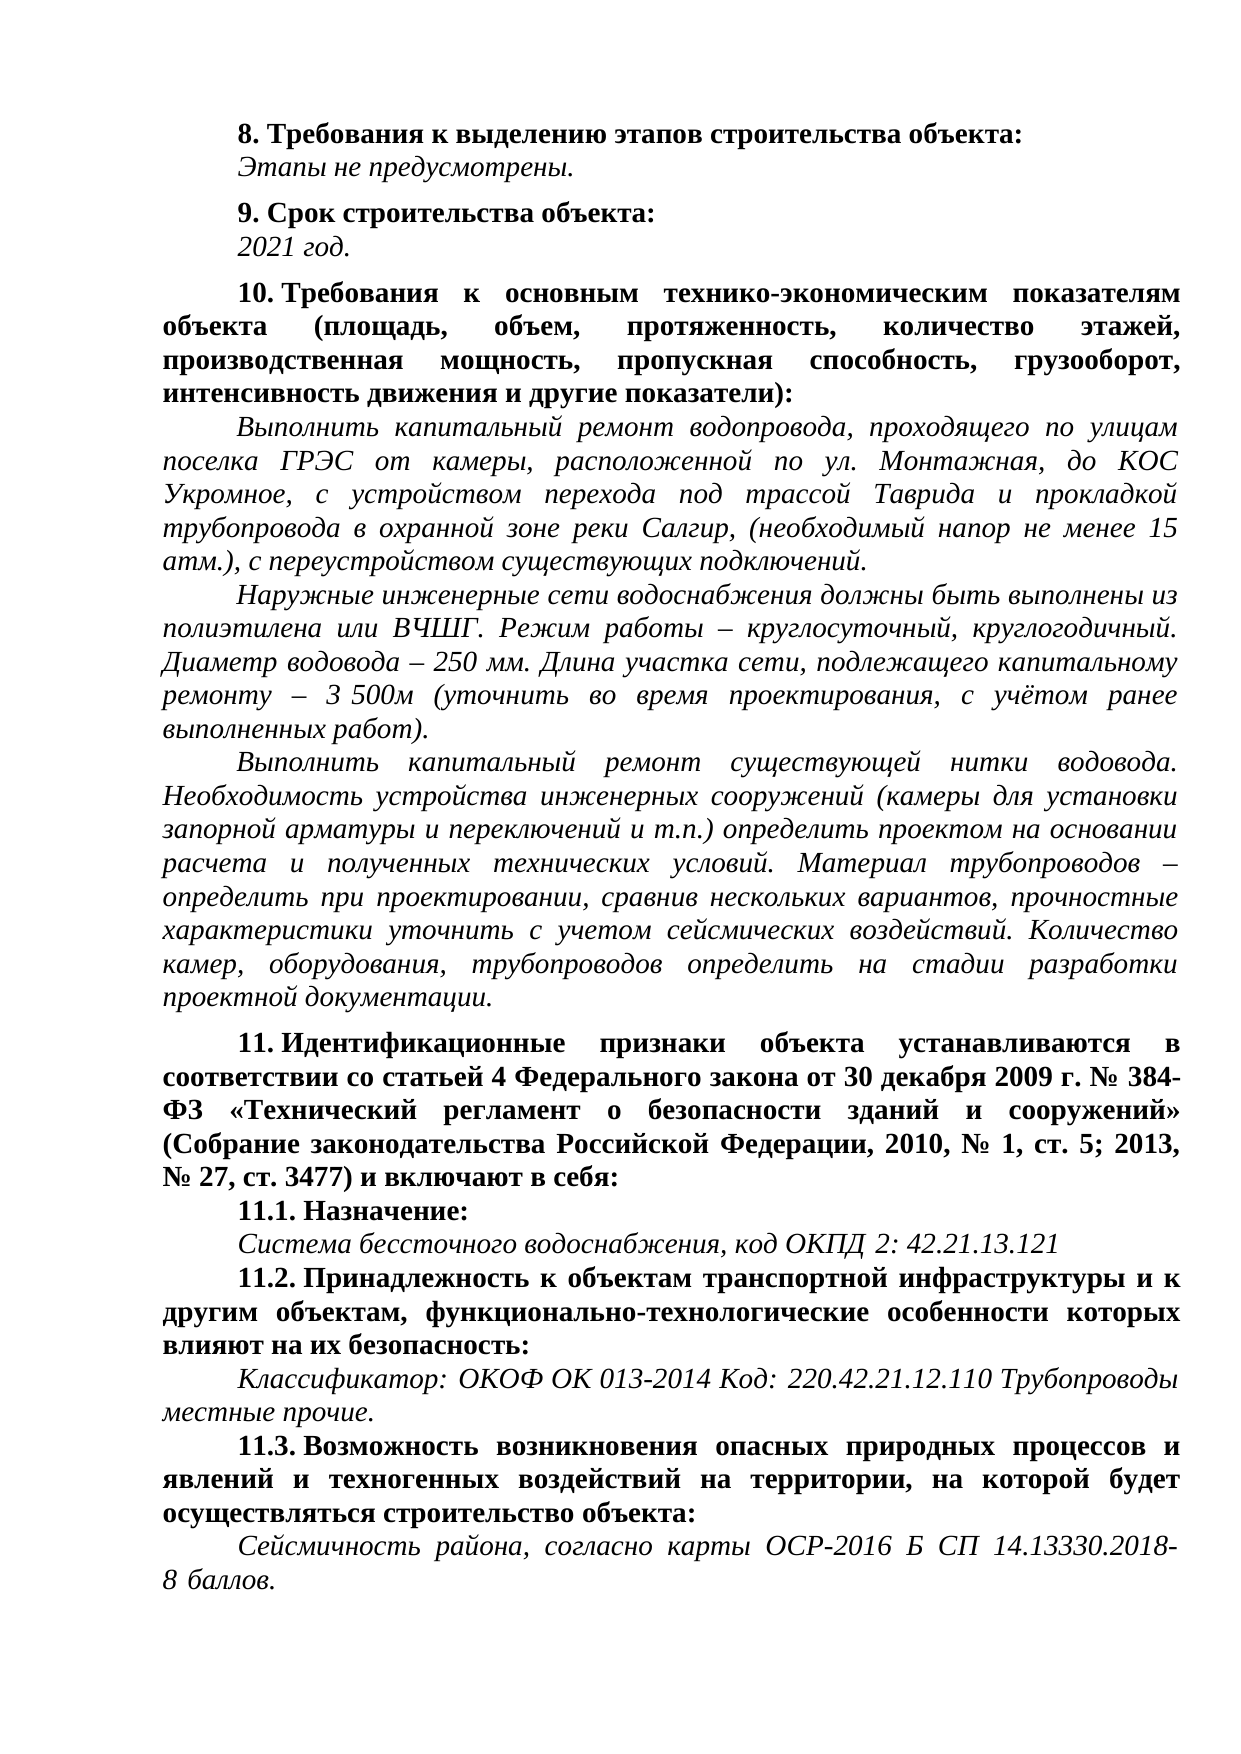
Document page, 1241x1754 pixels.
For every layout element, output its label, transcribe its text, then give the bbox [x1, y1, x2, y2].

text 10. Требования к основным технико-экономическим показателям объекта (площадь, объем, протяженность, количество этажей, производственная мощность, пропускная способность, грузооборот, интенсивность движения и другие показатели): [162, 275, 1181, 409]
text Сейсмичность района, согласно карты ОСР-2016 Б СП 14.13330.2018- 8 баллов. [162, 1528, 1181, 1596]
text Выполнить капитальный ремонт водопровода, проходящего по улицам поселка ГРЭС от камеры, расположенной по ул. Монтажная, до КОС Укромное, с устройством перехода под трассой Таврида и прокладкой трубопровода в охранной зоне реки Салгир, (необходимый напор не менее 15 атм.), с переустройством существующих подключений. [162, 409, 1181, 577]
text 11.1. Назначение: [162, 1193, 1181, 1227]
text 2021 год. [162, 229, 1181, 262]
text Наружные инженерные сети водоснабжения должны быть выполнены из полиэтилена или ВЧШГ. Режим работы – круглосуточный, круглогодичный. Диаметр водовода – 250 мм. Длина участка сети, подлежащего капитальному ремонту – 3 500м (уточнить во время проектирования, с учётом ранее выполненных работ). [162, 577, 1181, 744]
text 11.2. Принадлежность к объектам транспортной инфраструктуры и к другим объектам, функционально-технологические особенности которых влияют на их безопасность: [162, 1260, 1181, 1361]
text Система бессточного водоснабжения, код ОКПД 2: 42.21.13.121 [162, 1227, 1181, 1260]
text 11.3. Возможность возникновения опасных природных процессов и явлений и техногенных воздействий на территории, на которой будет осуществляться строительство объекта: [162, 1428, 1181, 1528]
text Выполнить капитальный ремонт существующей нитки водовода. Необходимость устройства инженерных сооружений (камеры для установки запорной арматуры и переключений и т.п.) определить проектом на основании расчета и полученных технических условий. Материал трубопроводов – определить при проектировании, сравнив нескольких вариантов, прочностные характеристики уточнить с учетом сейсмических воздействий. Количество камер, оборудования, трубопроводов определить на стадии разработки проектной документации. [162, 744, 1181, 1013]
text 8. Требования к выделению этапов строительства объекта: [162, 116, 1181, 149]
text 11. Идентификационные признаки объекта устанавливаются в соответствии со статьей 4 Федерального закона от 30 декабря 2009 г. № 384-ФЗ «Технический регламент о безопасности зданий и сооружений» (Собрание законодательства Российской Федерации, 2010, № 1, ст. 5; 2013, № 27, ст. 3477) и включают в себя: [162, 1025, 1181, 1193]
text Этапы не предусмотрены. [162, 149, 1181, 183]
text 9. Срок строительства объекта: [162, 195, 1181, 229]
text Классификатор: ОКОФ ОК 013-2014 Код: 220.42.21.12.110 Трубопроводы местные прочие. [162, 1361, 1181, 1428]
